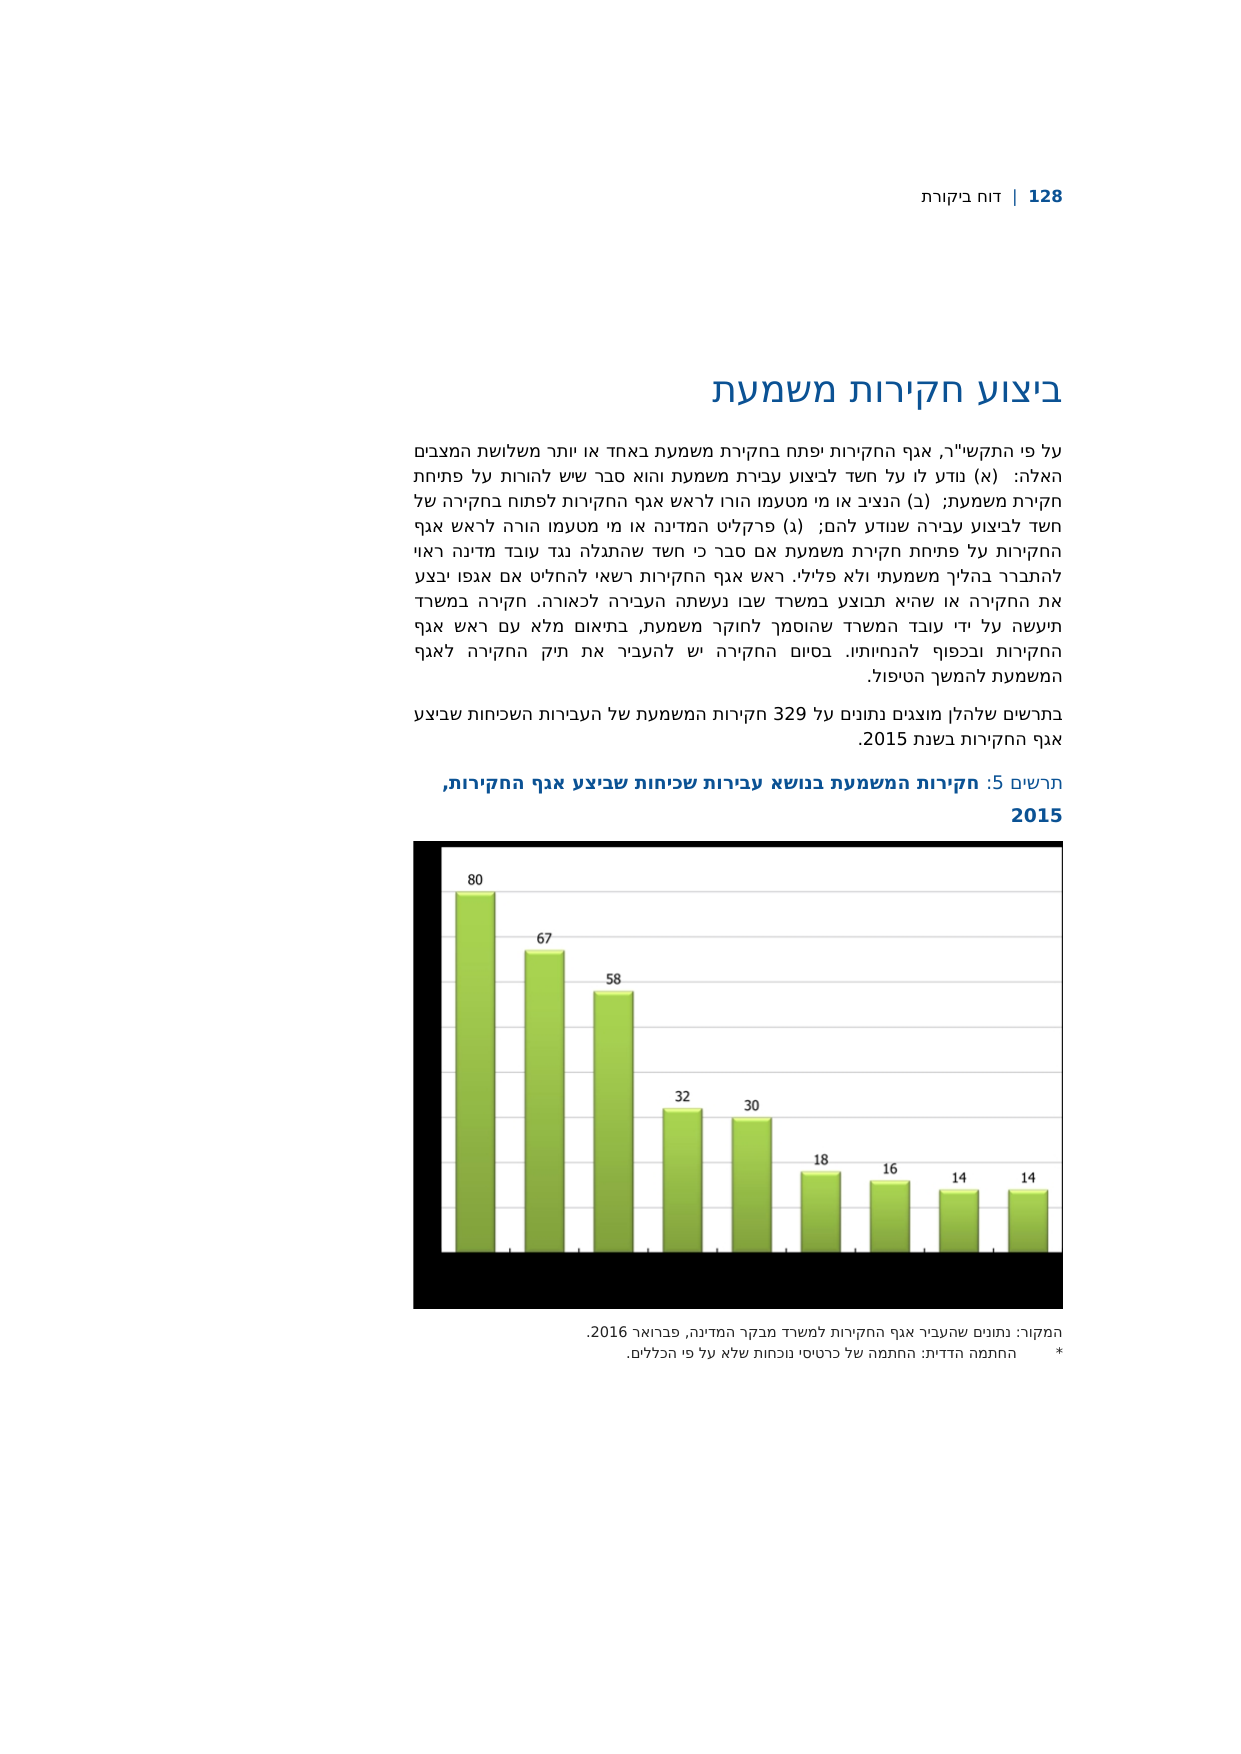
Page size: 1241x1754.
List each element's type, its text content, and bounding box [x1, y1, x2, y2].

text ביצוע חקירות משמעת [413, 362, 1063, 412]
text * החתמה הדדית: החתמה של כרטיסי נוכחות שלא על פי הכללים. [413, 1341, 1063, 1362]
text על פי התקשי"ר, אגף החקירות יפתח בחקירת משמעת באחד או יותר משלושת המצבים האלה: (א) נודע לו על חשד לביצוע עבירת משמעת והוא סבר שיש להורות על פתיחת חקירת משמעת; (ב) הנציב או מי מטעמו הורו לראש אגף החקירות לפתוח בחקירה של חשד לביצוע עבירה שנודע להם; (ג) פרקליט המדינה או מי מטעמו הורה לראש אגף החקירות על פתיחת חקירת משמעת אם סבר כי חשד שהתגלה נגד עובד מדינה ראוי להתברר בהליך משמעתי ולא פלילי. ראש אגף החקירות רשאי להחליט אם אגפו יבצע את החקירה או שהיא תבוצע במשרד שבו נעשתה העבירה לכאורה. חקירה במשרד תיעשה על ידי עובד המשרד שהוסמך לחוקר משמעת, בתיאום מלא עם ראש אגף החקירות ובכפוף להנחיותיו. בסיום החקירה יש להעביר את תיק החקירה לאגף המשמעת להמשך הטיפול. [413, 437, 1063, 687]
picture [413, 841, 1063, 1309]
text המקור: נתונים שהעביר אגף החקירות למשרד מבקר המדינה, פברואר 2016. [413, 1321, 1063, 1341]
text תרשים 5: חקירות המשמעת בנושא עבירות שכיחות שביצע אגף החקירות, 2015 [413, 762, 1063, 829]
text בתרשים שלהלן מוצגים נתונים על 329 חקירות המשמעת של העבירות השכיחות שביצע אגף החקירות בשנת 2015. [413, 700, 1063, 750]
